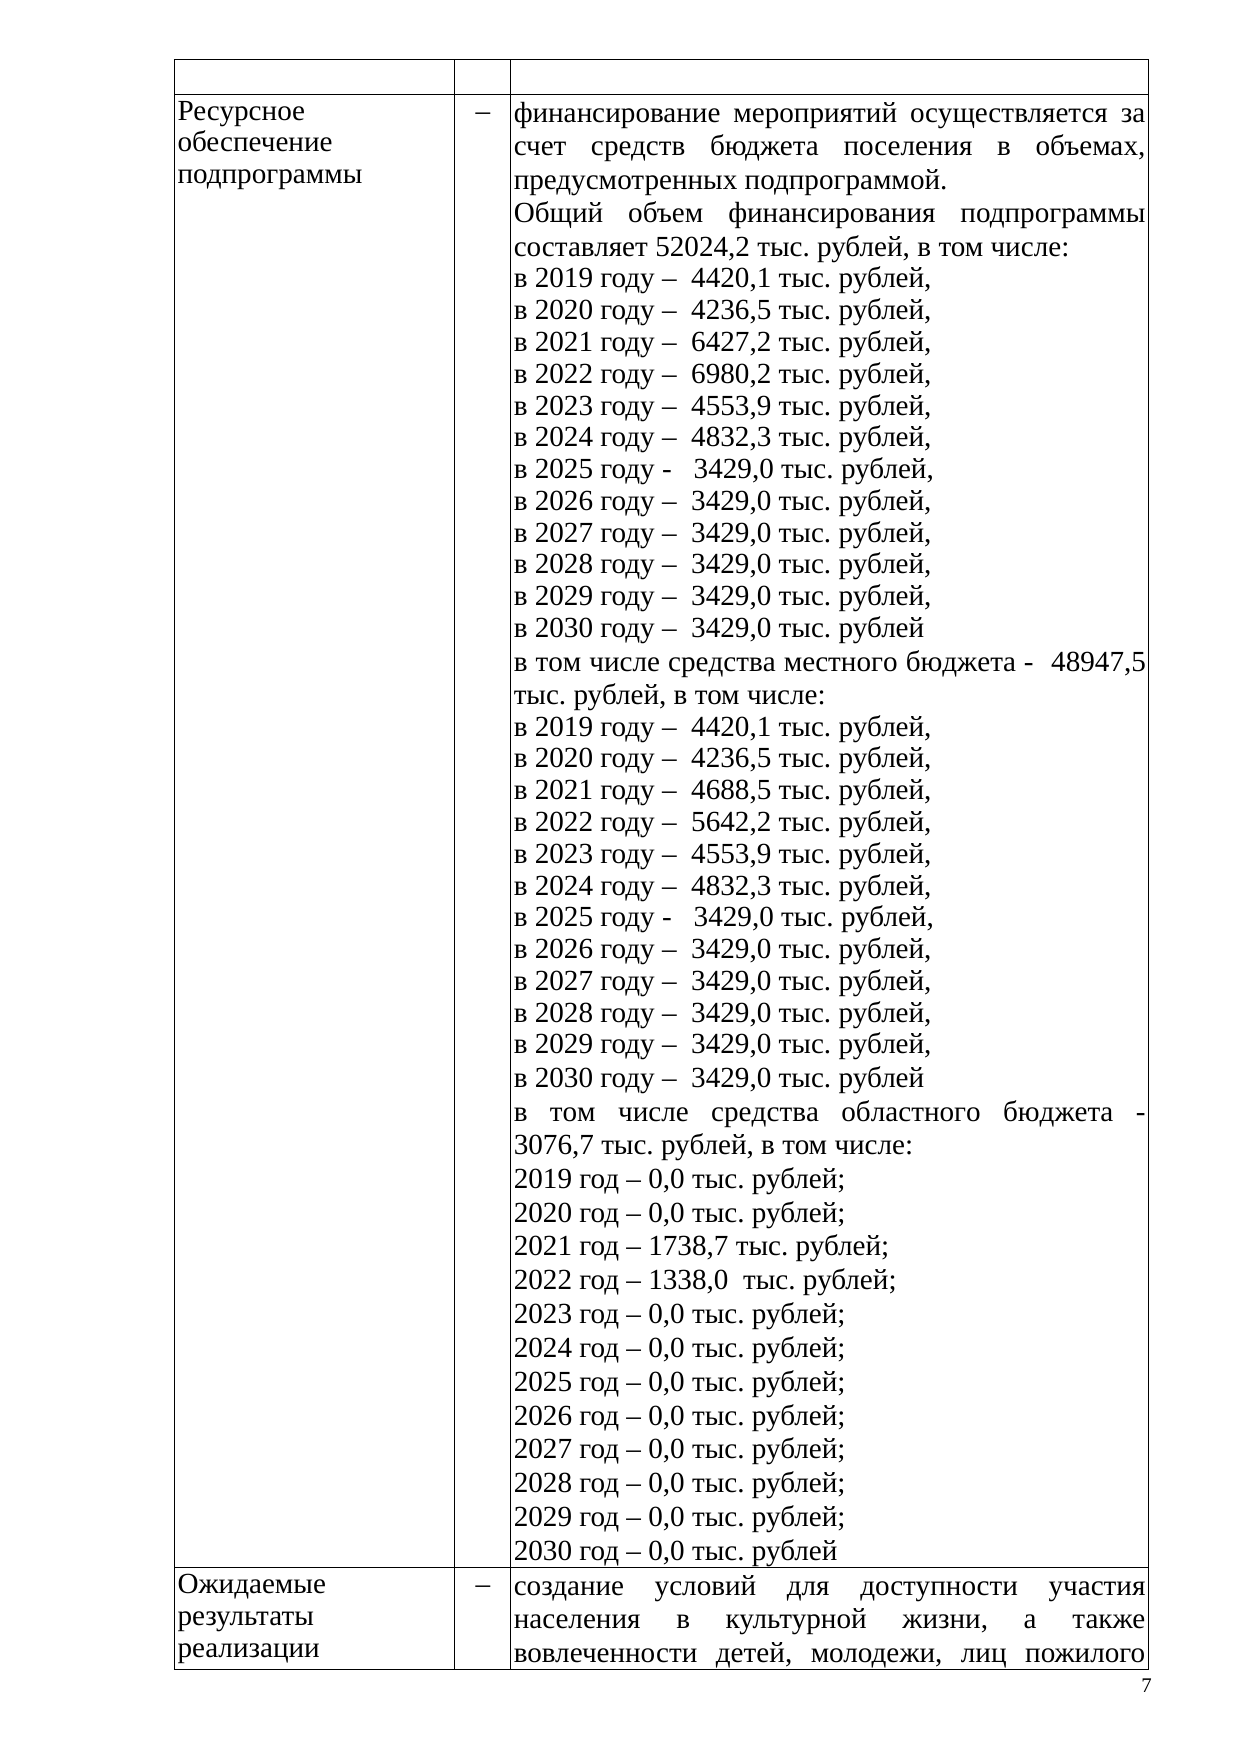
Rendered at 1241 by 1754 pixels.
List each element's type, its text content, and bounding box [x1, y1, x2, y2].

table_cell – [455, 60, 510, 94]
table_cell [511, 1568, 1148, 1669]
table_cell – [455, 1568, 510, 1669]
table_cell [175, 1568, 454, 1669]
table_cell Ресурсное обеспечение подпрограммы [175, 95, 454, 1567]
table_cell – [455, 95, 510, 1567]
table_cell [511, 60, 1148, 94]
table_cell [175, 60, 454, 94]
table_cell финансирование мероприятий осуществляется за счет средств бюджета поселения в объемах, предусмотренных подпрограммой. Общий объем финансирования подпрограммы составляет 52024,2 тыс. рублей, в том числе: в 2019 году – 4420,1 тыс. рублей, в 2020 году – 4236,5 тыс. рублей, в 2021 году – 6427,2 тыс. рублей, в 2022 году – 6980,2 тыс. рублей, в 2023 году – 4553,9 тыс. рублей, в 2024 году – 4832,3 тыс. рублей, в 2025 году - 3429,0 тыс. рублей, в 2026 году – 3429,0 тыс. рублей, в 2027 году – 3429,0 тыс. рублей, в 2028 году – 3429,0 тыс. рублей, в 2029 году – 3429,0 тыс. рублей, в 2030 году – 3429,0 тыс. рублей в том числе средства местного бюджета - 48947,5 тыс. рублей, в том числе: в 2019 году – 4420,1 тыс. рублей, в 2020 году – 4236,5 тыс. рублей, в 2021 году – 4688,5 тыс. рублей, в 2022 году – 5642,2 тыс. рублей, в 2023 году – 4553,9 тыс. рублей, в 2024 году – 4832,3 тыс. рублей, в 2025 году - 3429,0 тыс. рублей, в 2026 году – 3429,0 тыс. рублей, в 2027 году – 3429,0 тыс. рублей, в 2028 году – 3429,0 тыс. рублей, в 2029 году – 3429,0 тыс. рублей, в 2030 году – 3429,0 тыс. рублей в том числе средства областного бюджета - 3076,7 тыс. рублей, в том числе: 2019 год – 0,0 тыс. рублей; 2020 год – 0,0 тыс. рублей; 2021 год – 1738,7 тыс. рублей; 2022 год – 1338,0 тыс. рублей; 2023 год – 0,0 тыс. рублей; 2024 год – 0,0 тыс. рублей; 2025 год – 0,0 тыс. рублей; 2026 год – 0,0 тыс. рублей; 2027 год – 0,0 тыс. рублей; 2028 год – 0,0 тыс. рублей; 2029 год – 0,0 тыс. рублей; 2030 год – 0,0 тыс. рублей [511, 95, 1148, 1567]
